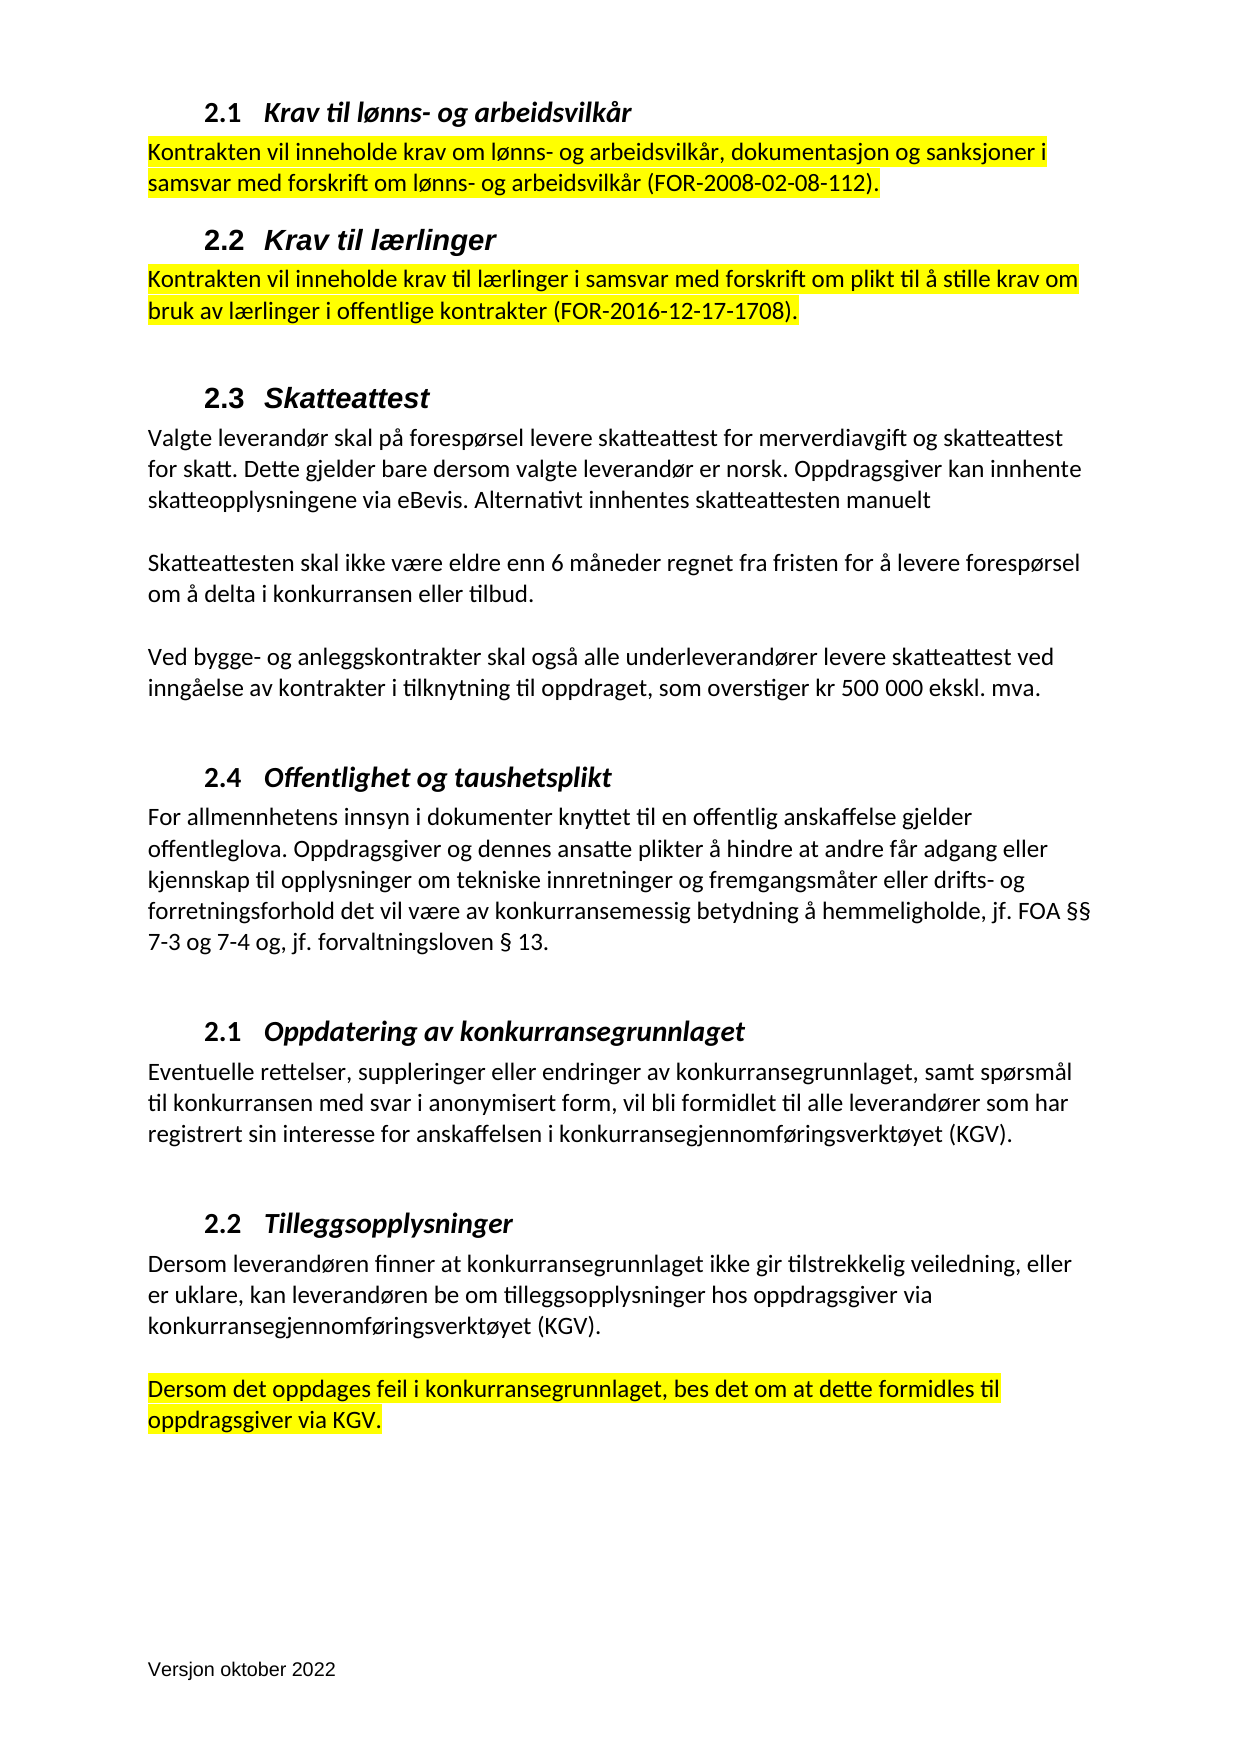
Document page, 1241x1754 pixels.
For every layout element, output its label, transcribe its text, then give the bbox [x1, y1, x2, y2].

subtitle Skatteattest [204, 382, 1093, 415]
subtitle Oppdatering av konkurransegrunnlaget [204, 1013, 1093, 1049]
text Kontrakten vil inneholde krav om lønns- og arbeidsvilkår, dokumentasjon og sanksjoner i samsvar med forskrift om lønns- og arbeidsvilkår (FOR-2008-02-08-112). [148, 136, 1093, 198]
text Skatteattesten skal ikke være eldre enn 6 måneder regnet fra fristen for å levere forespørsel om å delta i konkurransen eller tilbud. [148, 546, 1093, 609]
text Dersom leverandøren finner at konkurransegrunnlaget ikke gir tilstrekkelig veiledning, eller er uklare, kan leverandøren be om tilleggsopplysninger hos oppdragsgiver via konkurransegjennomføringsverktøyet (KGV). [148, 1247, 1093, 1341]
subtitle Offentlighet og taushetsplikt [204, 759, 1093, 794]
text Valgte leverandør skal på forespørsel levere skatteattest for merverdiavgift og skatteattest for skatt. Dette gjelder bare dersom valgte leverandør er norsk. Oppdragsgiver kan innhente skatteopplysningene via eBevis. Alternativt innhentes skatteattesten manuelt [148, 421, 1093, 515]
text Eventuelle rettelser, suppleringer eller endringer av konkurransegrunnlaget, samt spørsmål til konkurransen med svar i anonymisert form, vil bli formidlet til alle leverandører som har registrert sin interesse for anskaffelsen i konkurransegjennomføringsverktøyet (KGV). [148, 1055, 1093, 1149]
subtitle Krav til lønns- og arbeidsvilkår [204, 94, 1093, 129]
text Dersom det oppdages feil i konkurransegrunnlaget, bes det om at dette formidles til oppdragsgiver via KGV. [148, 1372, 1093, 1434]
subtitle Tilleggsopplysninger [204, 1205, 1093, 1241]
text Kontrakten vil inneholde krav til lærlinger i samsvar med forskrift om plikt til å stille krav om bruk av lærlinger i offentlige kontrakter (FOR-2016-12-17-1708). [148, 263, 1093, 325]
text Ved bygge- og anleggskontrakter skal også alle underleverandører levere skatteattest ved inngåelse av kontrakter i tilknytning til oppdraget, som overstiger kr 500 000 ekskl. mva. [148, 640, 1093, 703]
subtitle Krav til lærlinger [204, 223, 1093, 257]
text For allmennhetens innsyn i dokumenter knyttet til en offentlig anskaffelse gjelder offentleglova. Oppdragsgiver og dennes ansatte plikter å hindre at andre får adgang eller kjennskap til opplysninger om tekniske innretninger og fremgangsmåter eller drifts- og forretningsforhold det vil være av konkurransemessig betydning å hemmeligholde, jf. FOA §§ 7-3 og 7-4 og, jf. forvaltningsloven § 13. [148, 801, 1093, 957]
